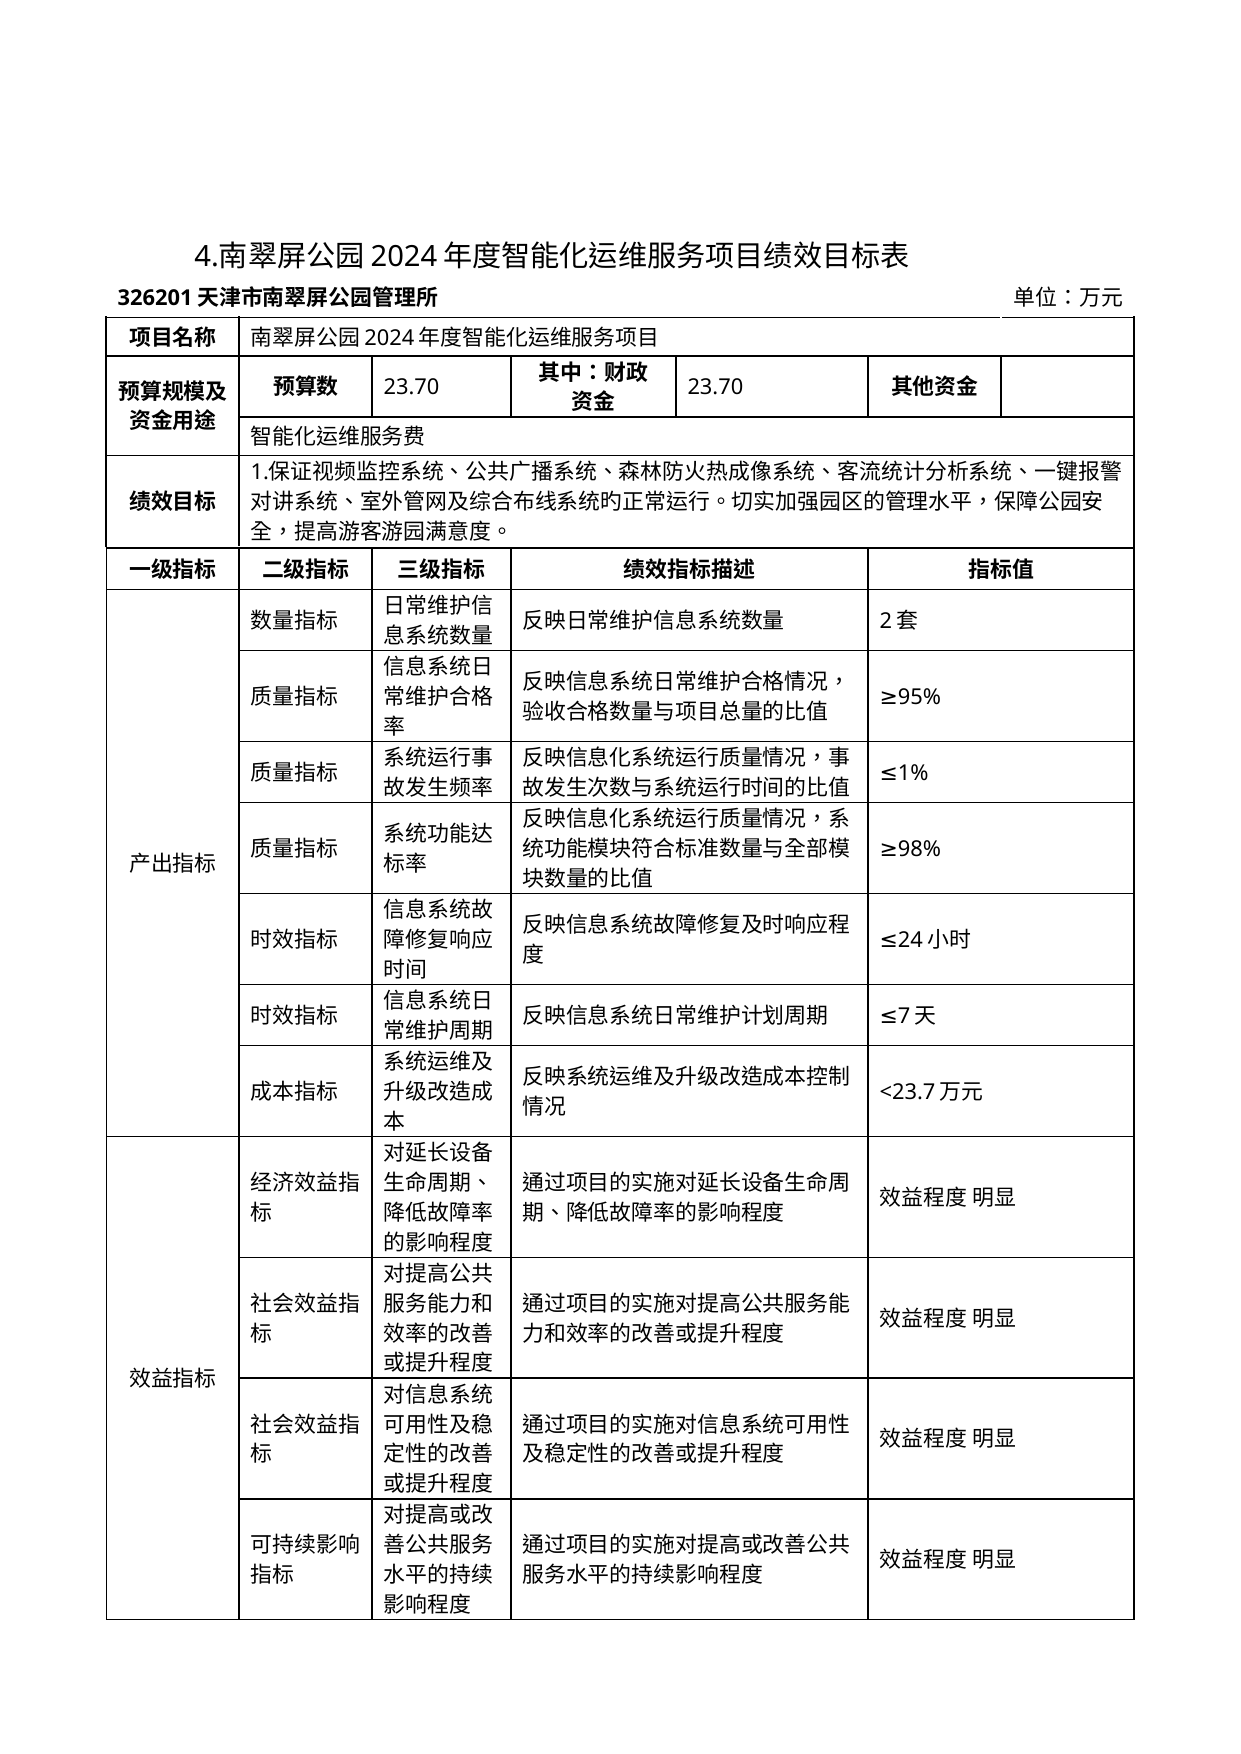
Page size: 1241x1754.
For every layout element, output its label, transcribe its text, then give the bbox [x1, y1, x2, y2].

table_cell 对延长设备生命周期、降低故障率的影响程度 [373, 1137, 510, 1256]
table_cell 反映系统运维及升级改造成本控制情况 [512, 1046, 867, 1136]
table_cell 通过项目的实施对信息系统可用性及稳定性的改善或提升程度 [512, 1379, 867, 1498]
table_cell [1002, 357, 1133, 416]
table_cell 通过项目的实施对提高公共服务能力和效率的改善或提升程度 [512, 1258, 867, 1377]
table_cell 效益程度 明显 [869, 1500, 1133, 1619]
table_cell ≤1% [869, 742, 1133, 802]
table_cell 对信息系统可用性及稳定性的改善或提升程度 [373, 1379, 510, 1498]
table_header 单位：万元 [1002, 277, 1133, 316]
table_cell 23.70 [373, 357, 510, 416]
table_cell 时效指标 [240, 985, 371, 1045]
table_cell 23.70 [677, 357, 867, 416]
table_header 绩效指标描述 [512, 549, 867, 588]
table_header 一级指标 [107, 549, 238, 588]
table_cell 质量指标 [240, 651, 371, 741]
table_cell 社会效益指标 [240, 1258, 371, 1377]
table_cell 产出指标 [107, 590, 238, 1136]
table_cell 通过项目的实施对延长设备生命周期、降低故障率的影响程度 [512, 1137, 867, 1256]
table_cell ≥95% [869, 651, 1133, 741]
table_cell 反映信息系统日常维护计划周期 [512, 985, 867, 1045]
table_cell 反映信息系统故障修复及时响应程度 [512, 894, 867, 984]
table_cell 信息系统故障修复响应时间 [373, 894, 510, 984]
table_cell 绩效目标 [107, 456, 238, 545]
table_cell 效益指标 [107, 1137, 238, 1619]
table_header 指标值 [869, 549, 1133, 588]
table_cell 数量指标 [240, 590, 371, 650]
table_cell 质量指标 [240, 803, 371, 893]
table_cell 质量指标 [240, 742, 371, 802]
table_cell 系统运行事故发生频率 [373, 742, 510, 802]
table_cell 项目名称 [107, 318, 238, 355]
table_cell ≤7天 [869, 985, 1133, 1045]
table_cell 反映信息系统日常维护合格情况，验收合格数量与项目总量的比值 [512, 651, 867, 741]
table_cell ≤24小时 [869, 894, 1133, 984]
table_cell 预算规模及资金用途 [107, 357, 238, 454]
table_cell 对提高或改善公共服务水平的持续影响程度 [373, 1500, 510, 1619]
table_header 三级指标 [373, 549, 510, 588]
table_cell 其中：财政 资金 [512, 357, 675, 416]
table_cell 效益程度 明显 [869, 1137, 1133, 1256]
table_cell 日常维护信息系统数量 [373, 590, 510, 650]
table_cell 系统功能达标率 [373, 803, 510, 893]
table_cell 通过项目的实施对提高或改善公共服务水平的持续影响程度 [512, 1500, 867, 1619]
table_cell 效益程度 明显 [869, 1379, 1133, 1498]
text 4.南翠屏公园2024年度智能化运维服务项目绩效目标表 [136, 235, 1104, 275]
table_cell 反映信息化系统运行质量情况，事故发生次数与系统运行时间的比值 [512, 742, 867, 802]
table_header 326201天津市南翠屏公园管理所 [107, 277, 1000, 316]
table_cell 时效指标 [240, 894, 371, 984]
table_cell 可持续影响指标 [240, 1500, 371, 1619]
table_header 二级指标 [240, 549, 371, 588]
table_cell 系统运维及升级改造成本 [373, 1046, 510, 1136]
table_cell 1.保证视频监控系统、公共广播系统、森林防火热成像系统、客流统计分析系统、一键报警对讲系统、室外管网及综合布线系统旳正常运行。切实加强园区的管理水平，保障公园安全，提高游客游园满意度。 [240, 456, 1133, 545]
table_cell <23.7万元 [869, 1046, 1133, 1136]
table_cell 反映信息化系统运行质量情况，系统功能模块符合标准数量与全部模块数量的比值 [512, 803, 867, 893]
table_cell 经济效益指标 [240, 1137, 371, 1256]
table_cell 信息系统日常维护合格率 [373, 651, 510, 741]
table_cell 对提高公共服务能力和效率的改善或提升程度 [373, 1258, 510, 1377]
table_cell 预算数 [240, 357, 371, 416]
table_cell 社会效益指标 [240, 1379, 371, 1498]
table_cell 成本指标 [240, 1046, 371, 1136]
table_cell 信息系统日常维护周期 [373, 985, 510, 1045]
table_cell ≥98% [869, 803, 1133, 893]
table_cell 反映日常维护信息系统数量 [512, 590, 867, 650]
table_cell 其他资金 [869, 357, 1000, 416]
table_cell 智能化运维服务费 [240, 418, 1133, 454]
table_cell 效益程度 明显 [869, 1258, 1133, 1377]
table_cell 南翠屏公园2024年度智能化运维服务项目 [240, 318, 1133, 355]
table_cell 2套 [869, 590, 1133, 650]
